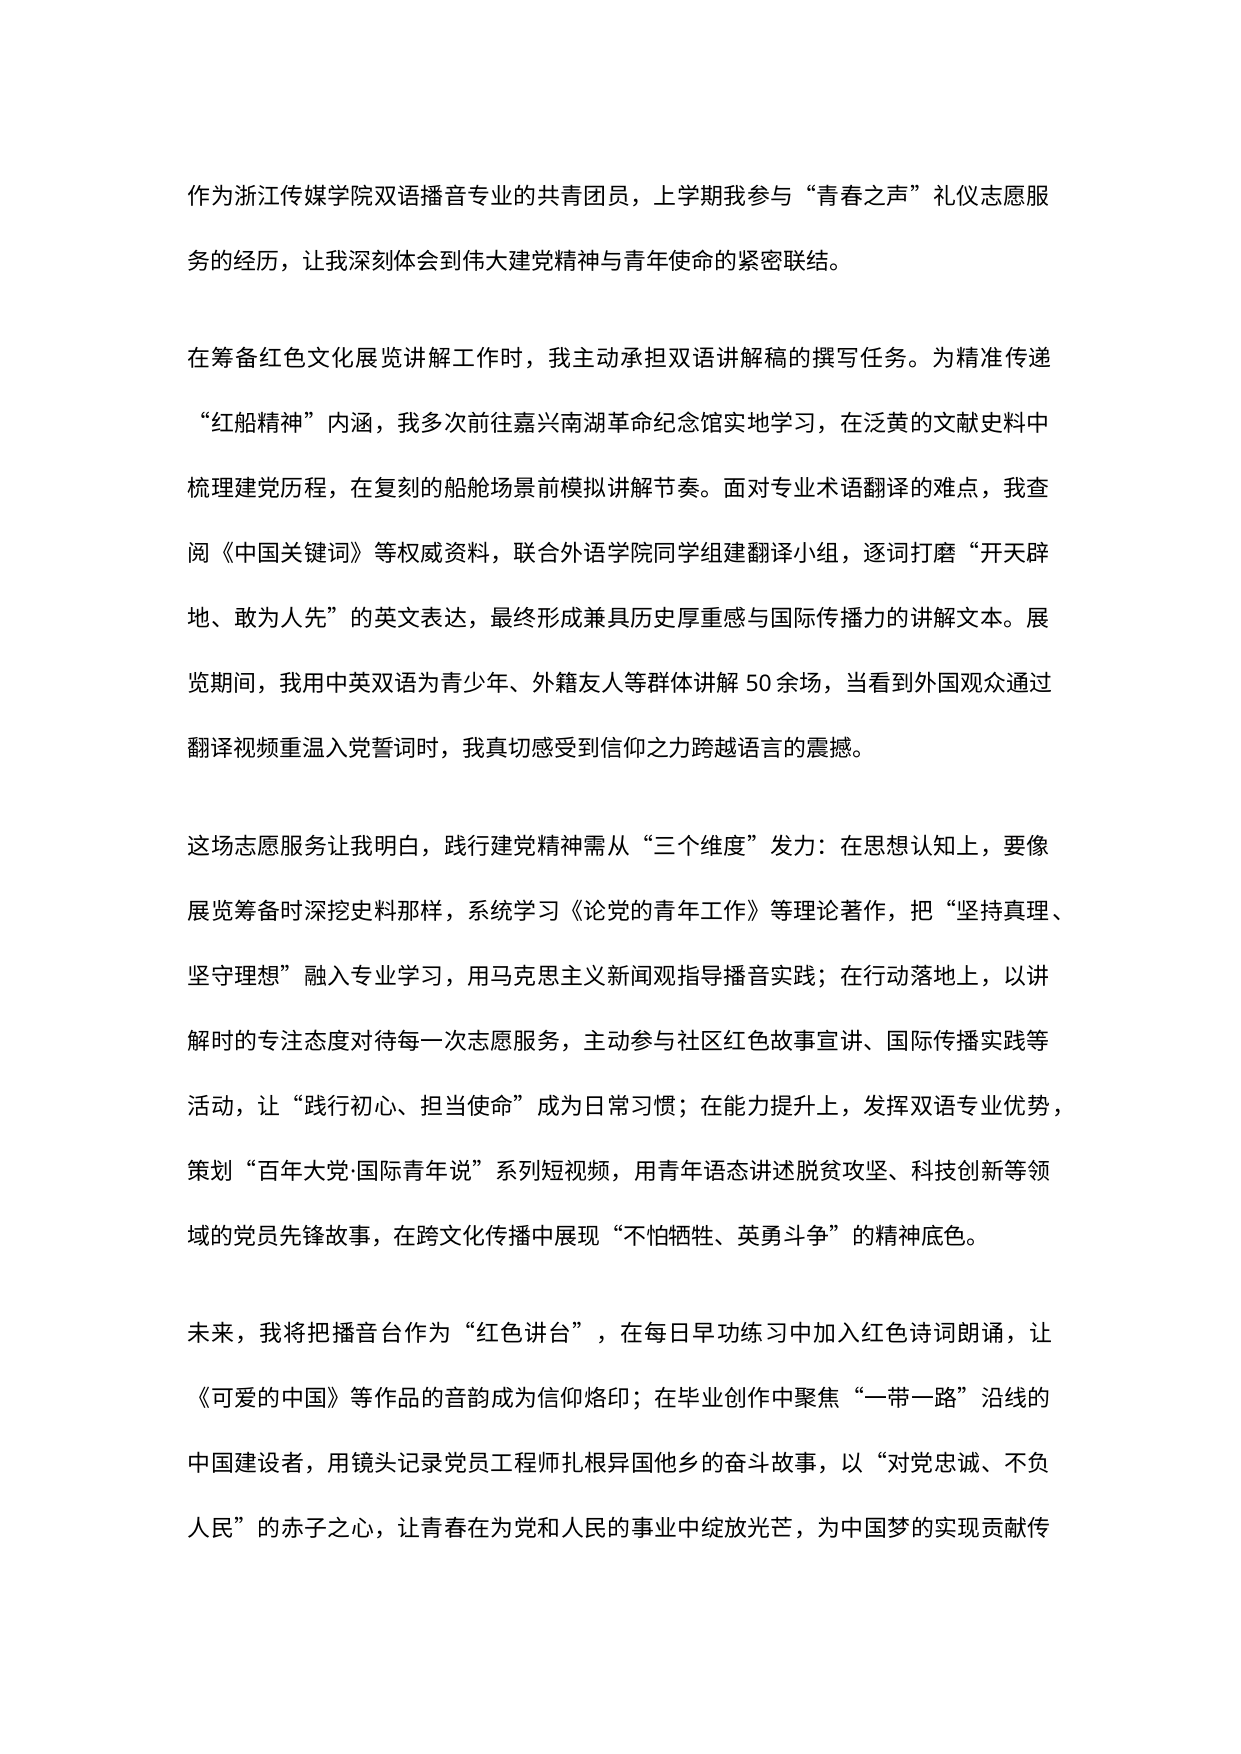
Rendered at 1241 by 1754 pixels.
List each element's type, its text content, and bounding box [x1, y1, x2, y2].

text 这场志愿服务让我明白，践行建党精神需从“三个维度”发力：在思想认知上，要像展览筹备时深挖史料那样，系统学习《论党的青年工作》等理论著作，把“坚持真理、坚守理想”融入专业学习，用马克思主义新闻观指导播音实践；在行动落地上，以讲解时的专注态度对待每一次志愿服务，主动参与社区红色故事宣讲、国际传播实践等活动，让“践行初心、担当使命”成为日常习惯；在能力提升上，发挥双语专业优势，策划“百年大党·国际青年说”系列短视频，用青年语态讲述脱贫攻坚、科技创新等领域的党员先锋故事，在跨文化传播中展现“不怕牺牲、英勇斗争”的精神底色。 [187, 812, 1053, 1267]
text 作为浙江传媒学院双语播音专业的共青团员，上学期我参与“青春之声”礼仪志愿服务的经历，让我深刻体会到伟大建党精神与青年使命的紧密联结。 [187, 162, 1053, 292]
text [187, 1299, 1053, 1559]
text 在筹备红色文化展览讲解工作时，我主动承担双语讲解稿的撰写任务。为精准传递“红船精神”内涵，我多次前往嘉兴南湖革命纪念馆实地学习，在泛黄的文献史料中梳理建党历程，在复刻的船舱场景前模拟讲解节奏。面对专业术语翻译的难点，我查阅《中国关键词》等权威资料，联合外语学院同学组建翻译小组，逐词打磨“开天辟地、敢为人先”的英文表达，最终形成兼具历史厚重感与国际传播力的讲解文本。展览期间，我用中英双语为青少年、外籍友人等群体讲解50余场，当看到外国观众通过翻译视频重温入党誓词时，我真切感受到信仰之力跨越语言的震撼。 [187, 324, 1053, 779]
